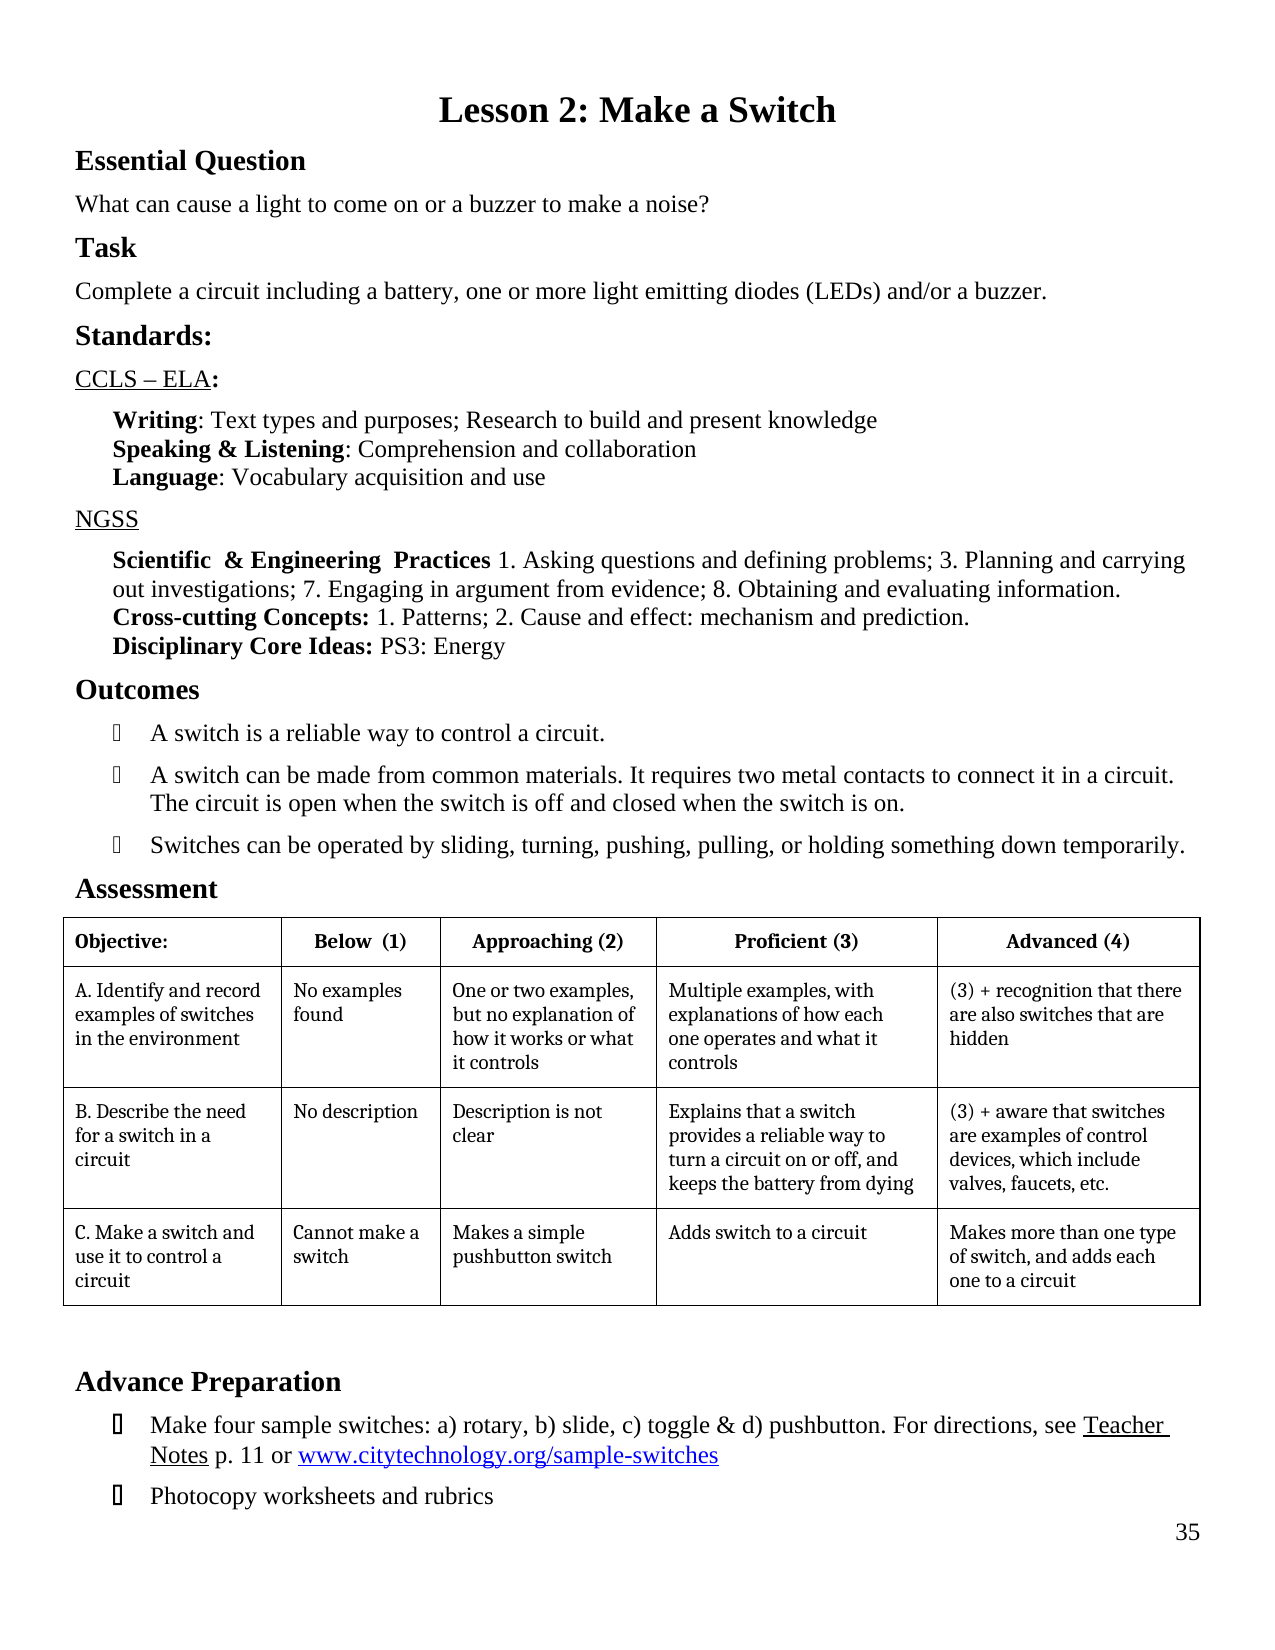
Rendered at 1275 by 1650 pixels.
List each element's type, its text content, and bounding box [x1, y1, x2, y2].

table_cell C. Make a switch and use it to control a circuit [64, 1209, 281, 1304]
table_header Below (1) [282, 918, 440, 966]
subtitle Standards: [75, 318, 1200, 351]
text Complete a circuit including a battery, one or more light emitting diodes (LEDs) and/or a buzzer. [75, 276, 1200, 305]
table_cell Makes more than one type of switch, and adds each one to a circuit [938, 1209, 1199, 1304]
table_cell No description [282, 1088, 440, 1208]
table_cell A. Identify and record examples of switches in the environment [64, 967, 281, 1087]
table_header Advanced (4) [938, 918, 1199, 966]
table_cell Cannot make a switch [282, 1209, 440, 1304]
table_header Objective: [64, 918, 281, 966]
list Photocopy worksheets and rubrics [112, 1481, 1200, 1511]
table_header Approaching (2) [441, 918, 656, 966]
text Lesson 2: Make a Switch [75, 87, 1200, 131]
text Assessment [75, 871, 1200, 904]
text CCLS – ELA: [75, 364, 1200, 392]
table_cell One or two examples, but no explanation of how it works or what it controls [441, 967, 656, 1087]
text Scientific & Engineering Practices 1. Asking questions and defining problems; 3. Planning and carrying out investigations; 7. Engaging in argument from evidence; 8. Obtaining and evaluating information. Cross-cutting Concepts: 1. Patterns; 2. Cause and effect: mechanism and prediction. Disciplinary Core Ideas: PS3: Energy [112, 545, 1200, 660]
list A switch can be made from common materials. It requires two metal contacts to connect it in a circuit. The circuit is open when the switch is off and closed when the switch is on. [112, 760, 1200, 817]
table_cell (3) + recognition that there are also switches that are hidden [938, 967, 1199, 1087]
list Switches can be operated by sliding, turning, pushing, pulling, or holding something down temporarily. [112, 830, 1200, 858]
text What can cause a light to come on or a buzzer to make a noise? [75, 189, 1200, 218]
table_cell Adds switch to a circuit [657, 1209, 937, 1304]
subtitle Essential Question [75, 143, 1200, 177]
table_cell No examples found [282, 967, 440, 1087]
text NGSS [75, 504, 1200, 532]
table_header Proficient (3) [657, 918, 937, 966]
table_cell Description is not clear [441, 1088, 656, 1208]
subtitle Outcomes [75, 672, 1200, 706]
table_cell (3) + aware that switches are examples of control devices, which include valves, faucets, etc. [938, 1088, 1199, 1208]
table_cell Explains that a switch provides a reliable way to turn a circuit on or off, and keeps the battery from dying [657, 1088, 937, 1208]
table_cell Multiple examples, with explanations of how each one operates and what it controls [657, 967, 937, 1087]
subtitle Advance Preparation [75, 1364, 1200, 1398]
list Make four sample switches: a) rotary, b) slide, c) toggle & d) pushbutton. For directions, see Teacher Notes p. 11 or www.citytechnology.org/sample-switches [112, 1410, 1200, 1469]
text Writing: Text types and purposes; Research to build and present knowledge Speaking & Listening: Comprehension and collaboration Language: Vocabulary acquisition and use [112, 405, 1200, 491]
subtitle Task [75, 230, 1200, 264]
table_cell B. Describe the need for a switch in a circuit [64, 1088, 281, 1208]
table_cell Makes a simple pushbutton switch [441, 1209, 656, 1304]
list A switch is a reliable way to control a circuit. [112, 718, 1200, 747]
